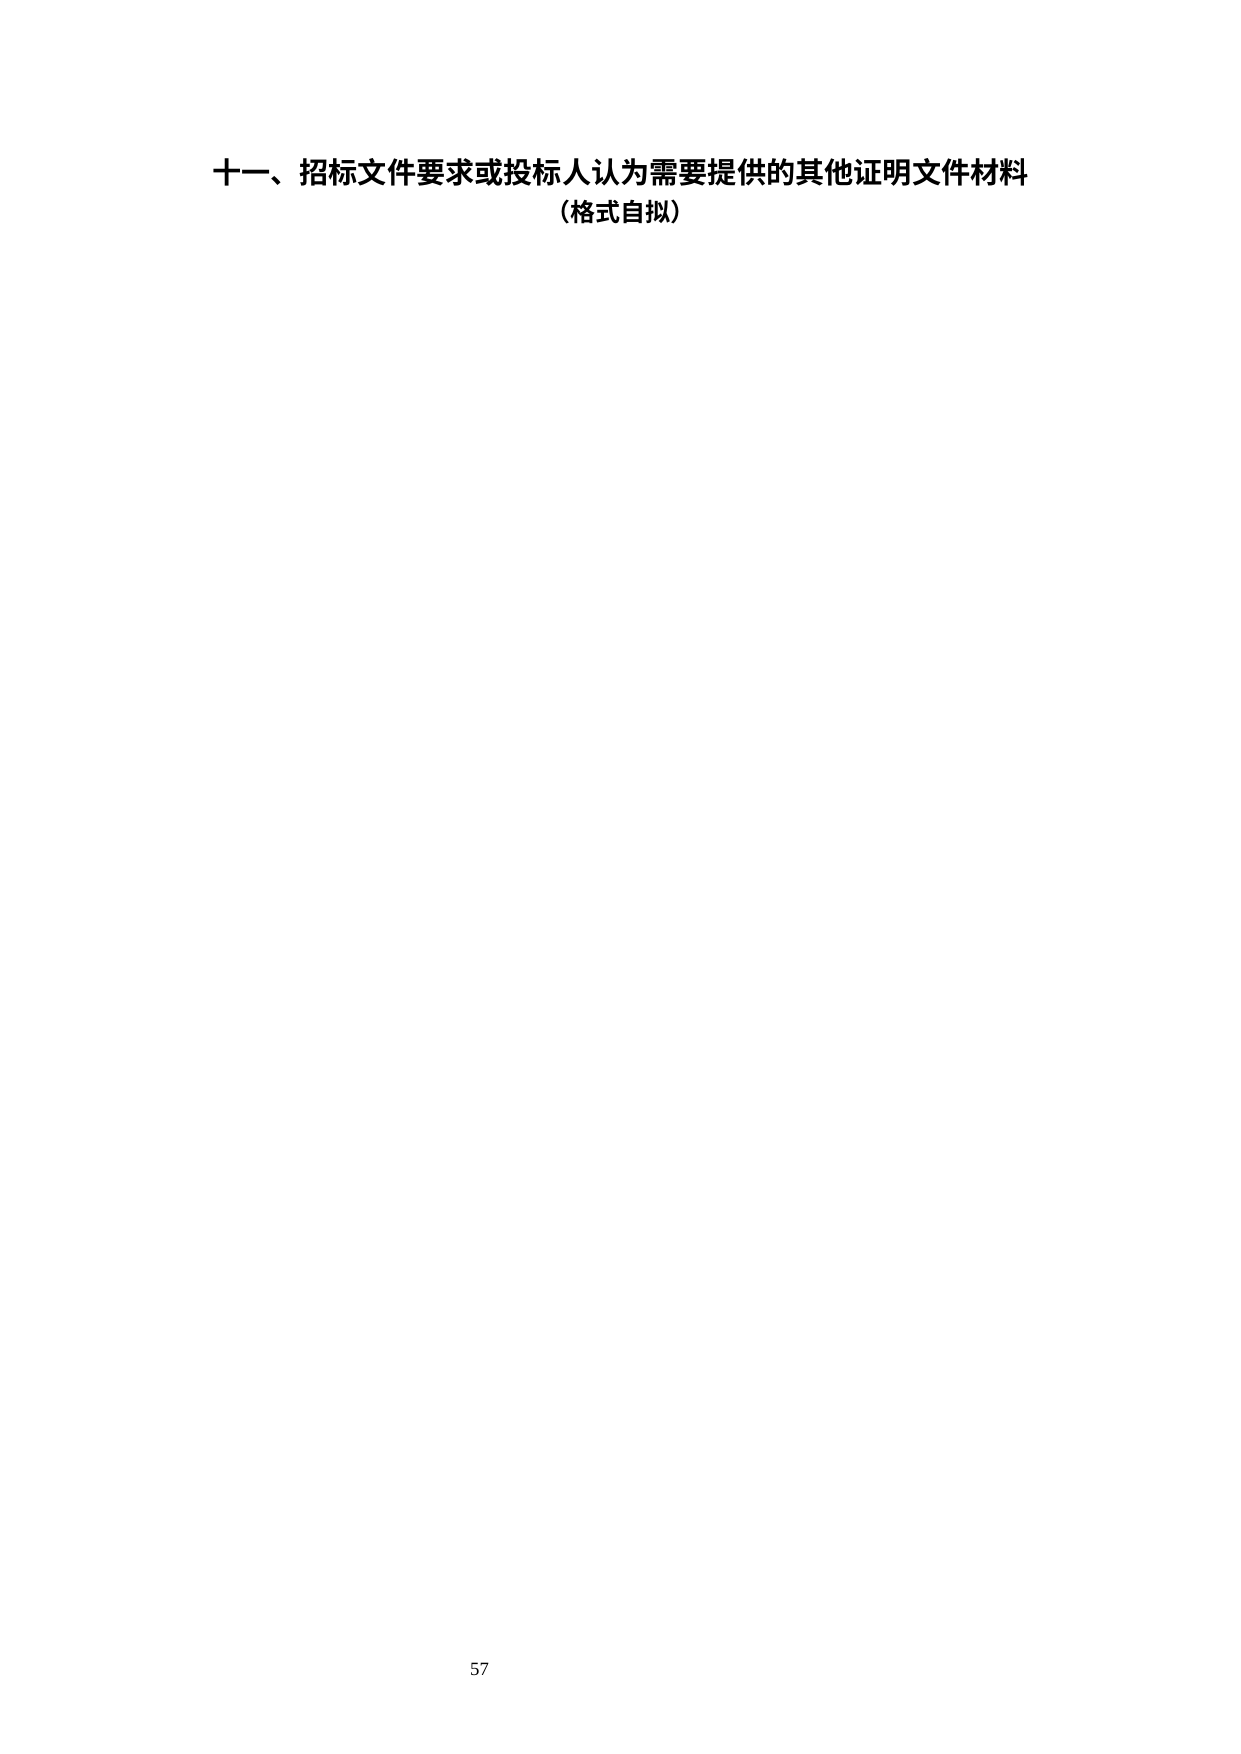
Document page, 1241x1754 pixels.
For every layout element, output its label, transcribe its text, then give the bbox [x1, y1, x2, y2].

text 十一、招标文件要求或投标人认为需要提供的其他证明文件材料 [112, 150, 1128, 192]
text （格式自拟） [112, 192, 1128, 228]
